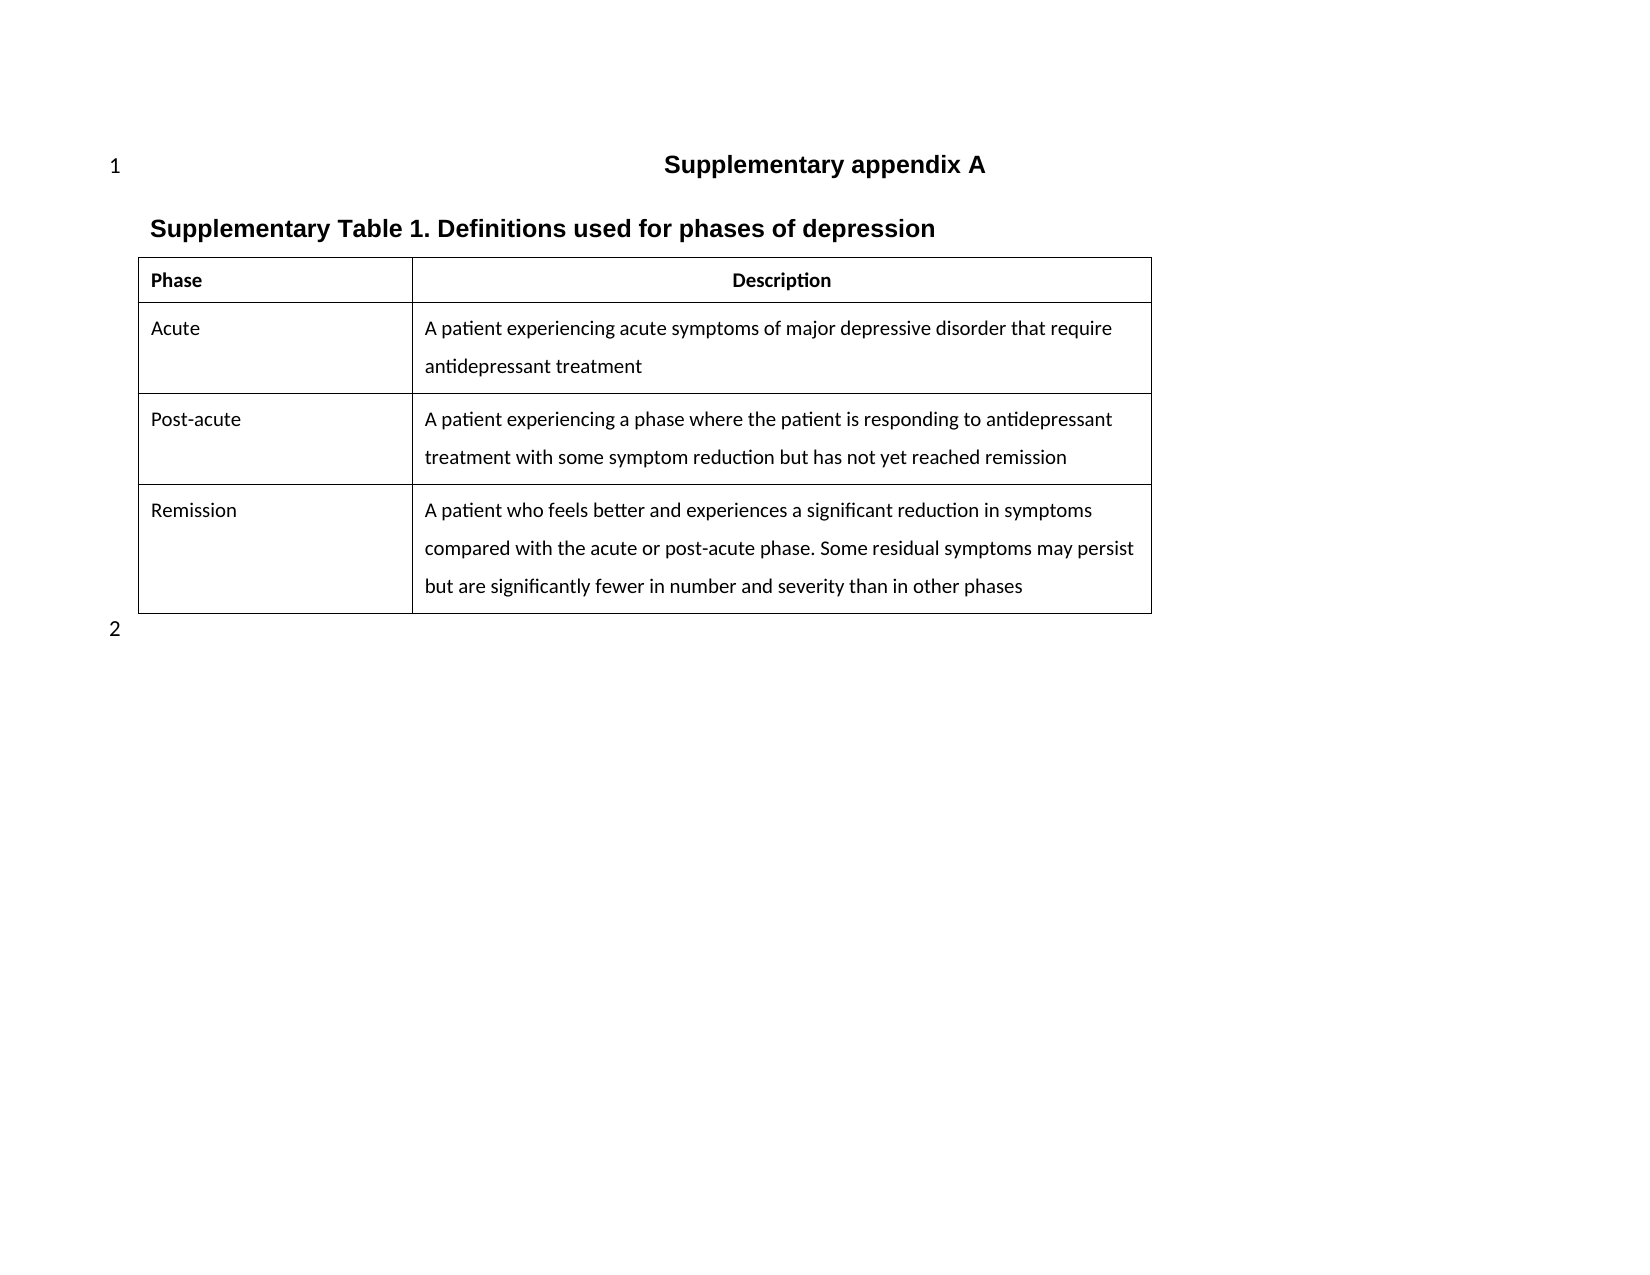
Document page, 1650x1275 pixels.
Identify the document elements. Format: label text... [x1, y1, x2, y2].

table_cell Description [413, 258, 1151, 302]
table_cell A patient experiencing acute symptoms of major depressive disorder that require antidepressant treatment [413, 303, 1151, 393]
table_cell Post-acute [139, 394, 412, 484]
text Supplementary appendix A [150, 150, 1500, 179]
table_cell Acute [139, 303, 412, 393]
table_cell A patient who feels better and experiences a significant reduction in symptoms compared with the acute or post-acute phase. Some residual symptoms may persist but are significantly fewer in number and severity than in other phases [413, 485, 1151, 613]
table_cell Remission [139, 485, 412, 613]
table_cell Phase [139, 258, 412, 302]
table_cell A patient experiencing a phase where the patient is responding to antidepressant treatment with some symptom reduction but has not yet reached remission [413, 394, 1151, 484]
table_header Supplementary Table 1. Definitions used for phases of depression [139, 214, 1151, 257]
